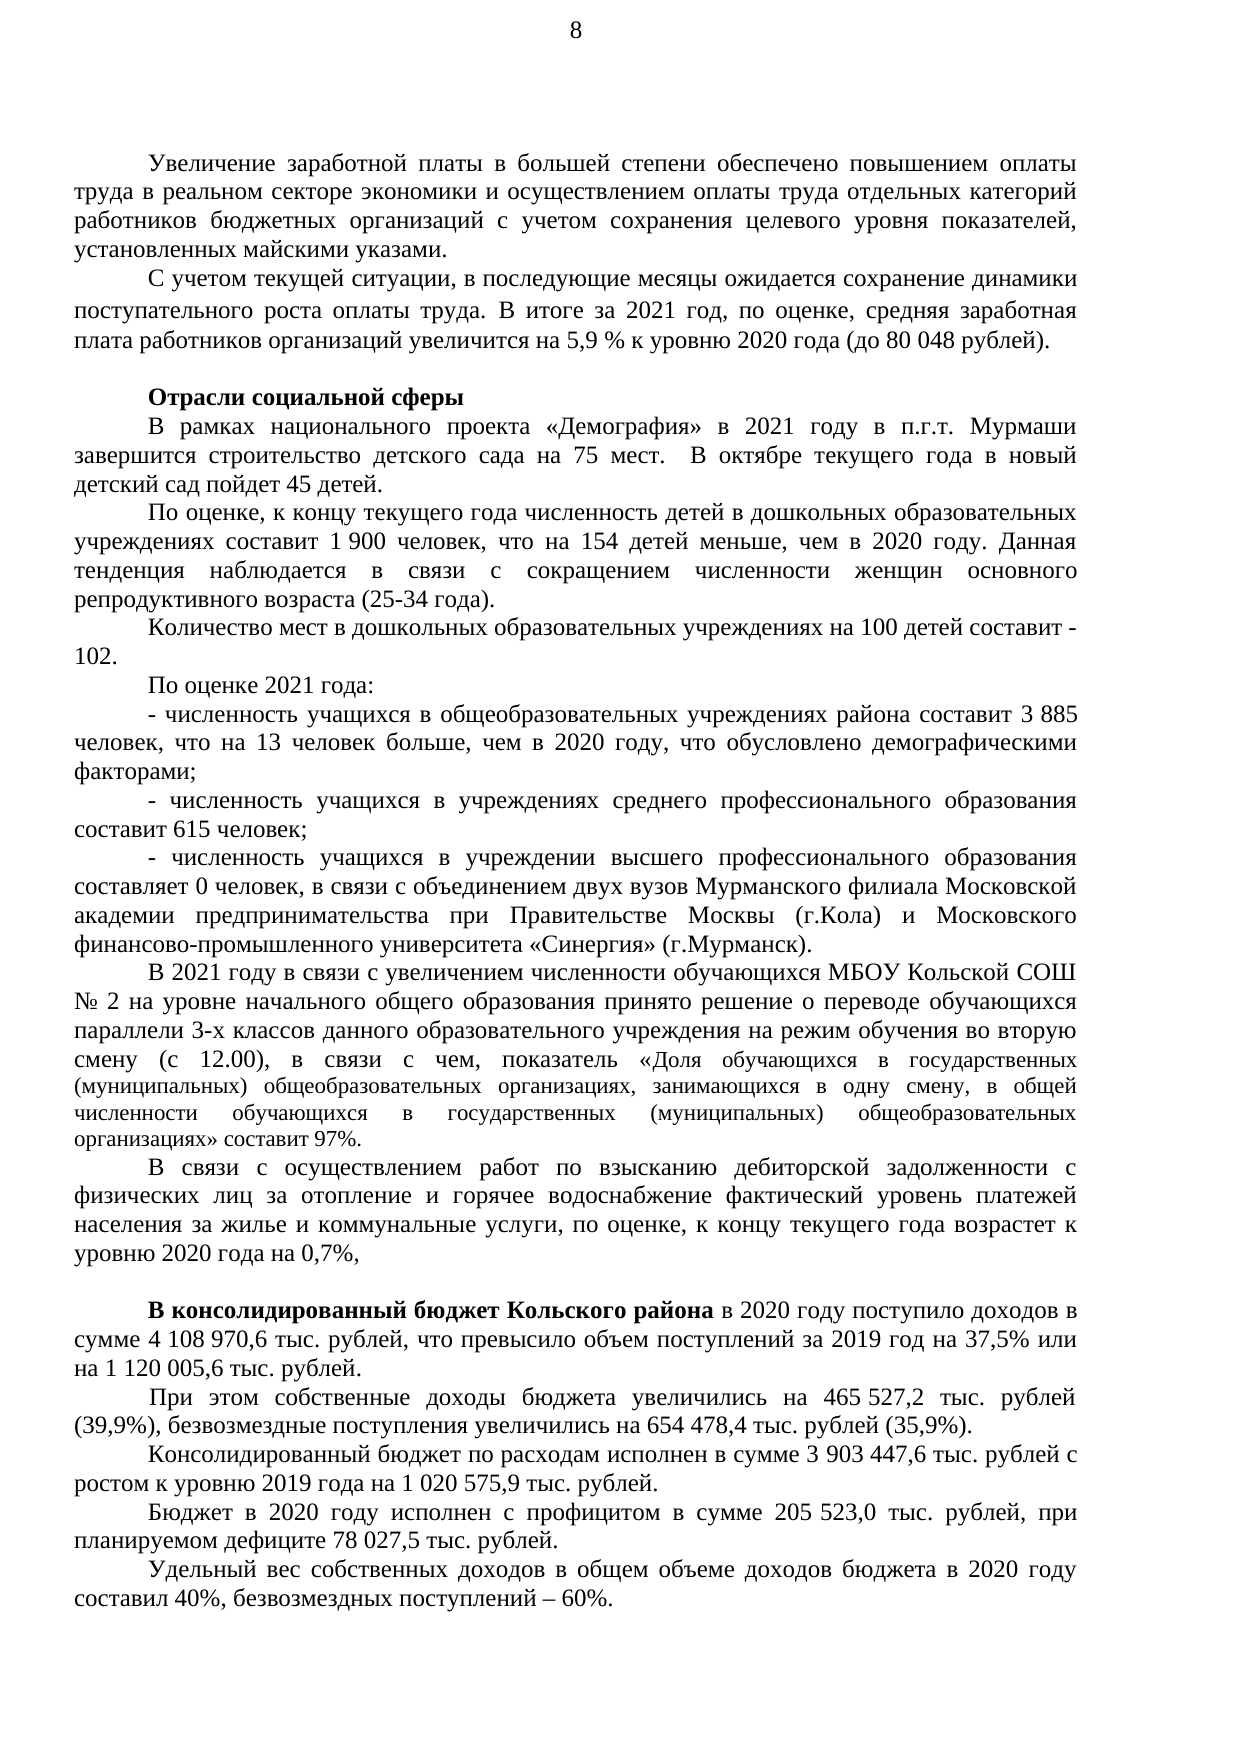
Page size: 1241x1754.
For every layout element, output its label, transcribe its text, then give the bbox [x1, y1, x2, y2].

text С учетом текущей ситуации, в последующие месяцы ожидается сохранение динамики поступательного роста оплаты труда. В итоге за 2021 год, по оценке, средняя заработная плата работников организаций увеличится на 5,9 % к уровню 2020 года (до 80 048 рублей). [74, 263, 1078, 354]
text - численность учащихся в учреждении высшего профессионального образования составляет 0 человек, в связи с объединением двух вузов Мурманского филиала Московской академии предпринимательства при Правительстве Москвы (г.Кола) и Московского финансово-промышленного университета «Синергия» (г.Мурманск). [74, 842, 1078, 957]
text Консолидированный бюджет по расходам исполнен в сумме 3 903 447,6 тыс. рублей с ростом к уровню 2019 года на 1 020 575,9 тыс. рублей. [74, 1439, 1078, 1497]
text При этом собственные доходы бюджета увеличились на 465 527,2 тыс. рублей (39,9%), безвозмездные поступления увеличились на 654 478,4 тыс. рублей (35,9%). [74, 1382, 1076, 1439]
text - численность учащихся в общеобразовательных учреждениях района составит 3 885 человек, что на 13 человек больше, чем в 2020 году, что обусловлено демографическими факторами; [74, 699, 1078, 785]
text В 2021 году в связи с увеличением численности обучающихся МБОУ Кольской СОШ № 2 на уровне начального общего образования принято решение о переводе обучающихся параллели 3-х классов данного образовательного учреждения на режим обучения во вторую смену (с 12.00), в связи с чем, показатель «Доля обучающихся в государственных (муниципальных) общеобразовательных организациях, занимающихся в одну смену, в общей численности обучающихся в государственных (муниципальных) общеобразовательных организациях» составит 97%. [74, 957, 1078, 1152]
text По оценке 2021 года: [74, 670, 1078, 699]
text Удельный вес собственных доходов в общем объеме доходов бюджета в 2020 году составил 40%, безвозмездных поступлений – 60%. [74, 1554, 1078, 1612]
text В связи с осуществлением работ по взысканию дебиторской задолженности с физических лиц за отопление и горячее водоснабжение фактический уровень платежей населения за жилье и коммунальные услуги, по оценке, к концу текущего года возрастет к уровню 2020 года на 0,7%, [74, 1152, 1078, 1267]
text Бюджет в 2020 году исполнен с профицитом в сумме 205 523,0 тыс. рублей, при планируемом дефиците 78 027,5 тыс. рублей. [74, 1497, 1078, 1554]
text Количество мест в дошкольных образовательных учреждениях на 100 детей составит - 102. [74, 612, 1078, 670]
text - численность учащихся в учреждениях среднего профессионального образования составит 615 человек; [74, 785, 1078, 842]
text Увеличение заработной платы в большей степени обеспечено повышением оплаты труда в реальном секторе экономики и осуществлением оплаты труда отдельных категорий работников бюджетных организаций с учетом сохранения целевого уровня показателей, установленных майскими указами. [74, 148, 1078, 263]
text В рамках национального проекта «Демография» в 2021 году в п.г.т. Мурмаши завершится строительство детского сада на 75 мест. В октябре текущего года в новый детский сад пойдет 45 детей. [74, 411, 1078, 497]
text Отрасли социальной сферы [74, 382, 1078, 411]
text По оценке, к концу текущего года численность детей в дошкольных образовательных учреждениях составит 1 900 человек, что на 154 детей меньше, чем в 2020 году. Данная тенденция наблюдается в связи с сокращением численности женщин основного репродуктивного возраста (25-34 года). [74, 497, 1078, 612]
text В консолидированный бюджет Кольского района в 2020 году поступило доходов в сумме 4 108 970,6 тыс. рублей, что превысило объем поступлений за 2019 год на 37,5% или на 1 120 005,6 тыс. рублей. [74, 1295, 1078, 1382]
